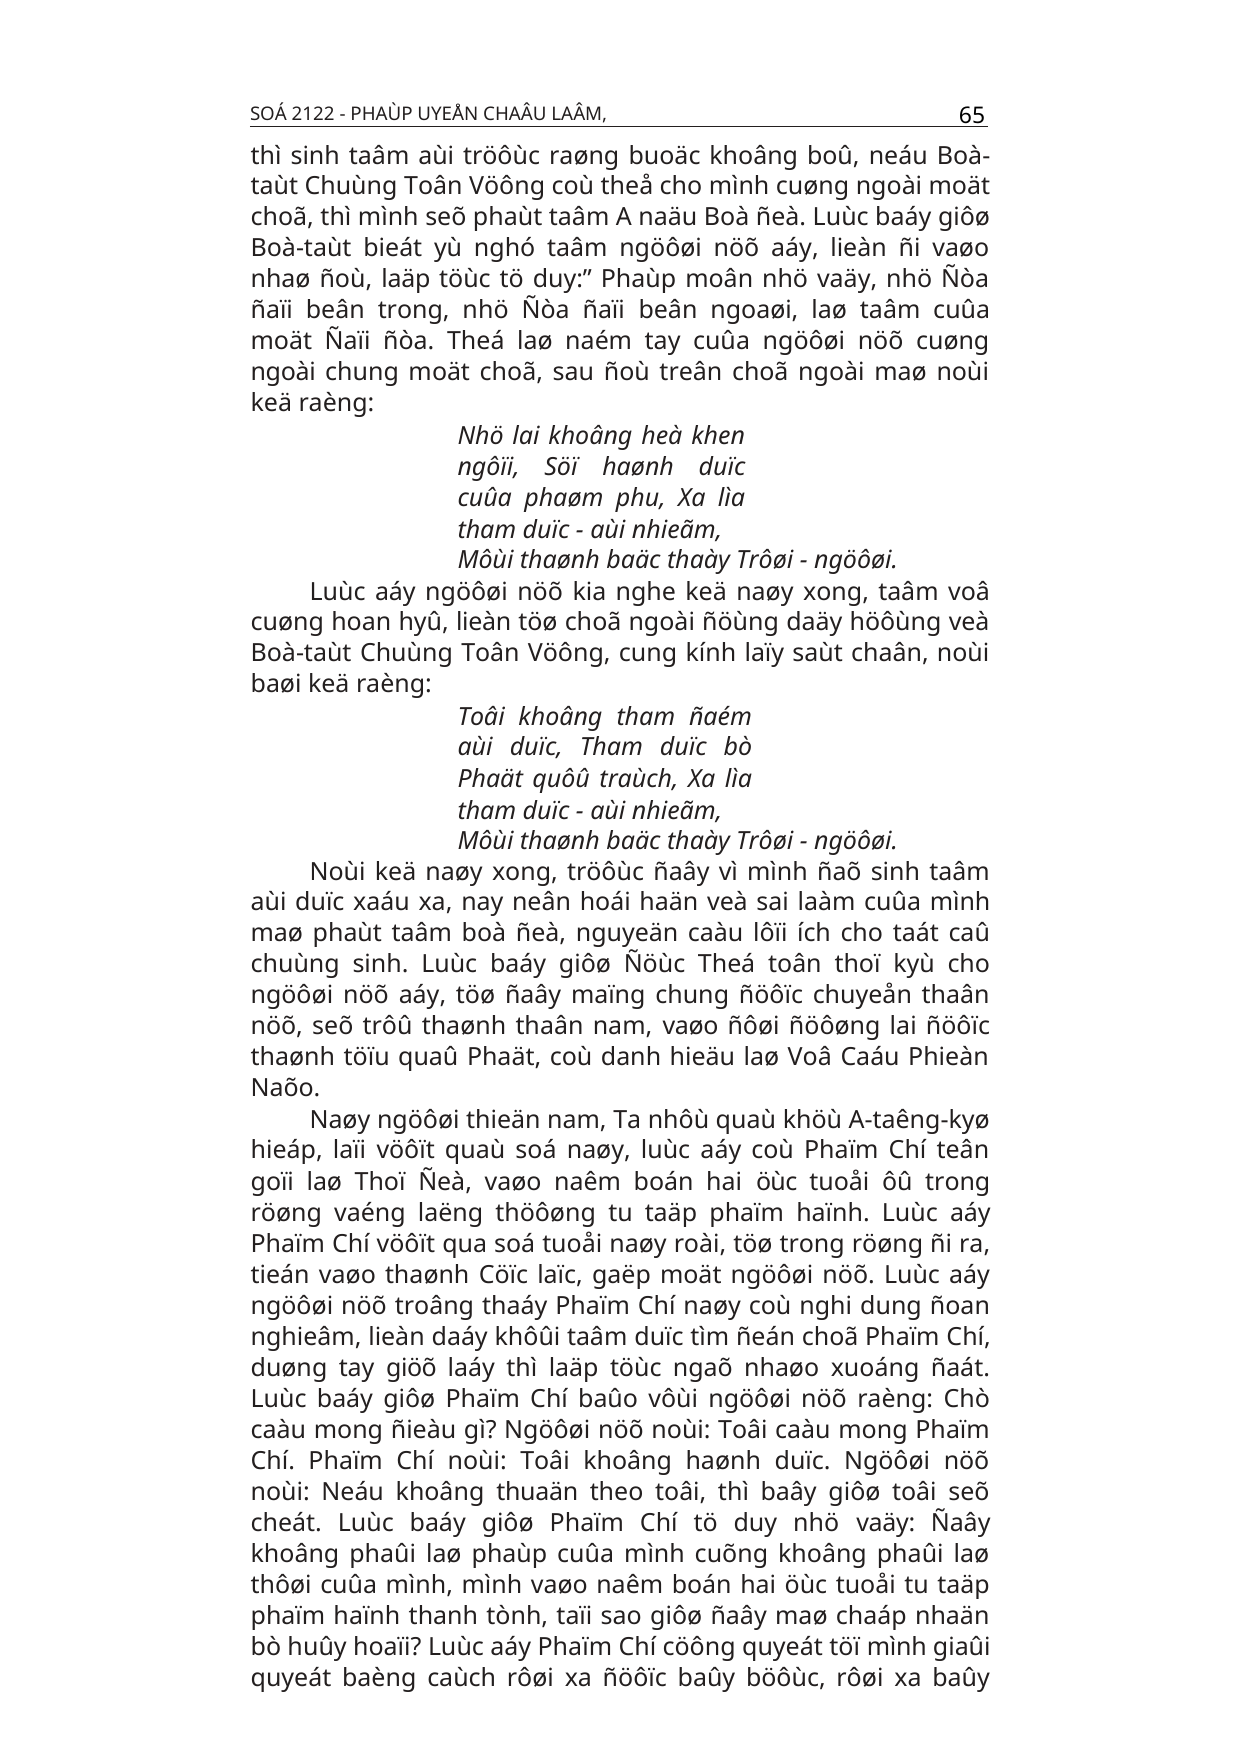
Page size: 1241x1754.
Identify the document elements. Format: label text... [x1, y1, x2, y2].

text Nhö lai khoâng heà khen ngôïi, Söï haønh duïc cuûa phaøm phu, Xa lìa tham duïc - aùi nhieãm, [457, 419, 745, 546]
text Noùi keä naøy xong, tröôùc ñaây vì mình ñaõ sinh taâm aùi duïc xaáu xa, nay neân hoái haän veà sai laàm cuûa mình maø phaùt taâm boà ñeà, nguyeän caàu lôïi ích cho taát caû chuùng sinh. Luùc baáy giôø Ñöùc Theá toân thoï kyù cho ngöôøi nöõ aáy, töø ñaây maïng chung ñöôïc chuyeån thaân nöõ, seõ trôû thaønh thaân nam, vaøo ñôøi ñöôøng lai ñöôïc thaønh töïu quaû Phaät, coù danh hieäu laø Voâ Caáu Phieàn Naõo. [250, 856, 990, 1104]
text thì sinh taâm aùi tröôùc raøng buoäc khoâng boû, neáu Boà-taùt Chuùng Toân Vöông coù theå cho mình cuøng ngoài moät choã, thì mình seõ phaùt taâm A naäu Boà ñeà. Luùc baáy giôø Boà-taùt bieát yù nghó taâm ngöôøi nöõ aáy, lieàn ñi vaøo nhaø ñoù, laäp töùc tö duy:” Phaùp moân nhö vaäy, nhö Ñòa ñaïi beân trong, nhö Ñòa ñaïi beân ngoaøi, laø taâm cuûa moät Ñaïi ñòa. Theá laø naém tay cuûa ngöôøi nöõ cuøng ngoài chung moät choã, sau ñoù treân choã ngoài maø noùi keä raèng: [250, 140, 990, 419]
text Môùi thaønh baäc thaày Trôøi - ngöôøi. [457, 827, 1065, 855]
text Toâi khoâng tham ñaém aùi duïc, Tham duïc bò Phaät quôû traùch, Xa lìa tham duïc - aùi nhieãm, [457, 699, 752, 827]
text Luùc aáy ngöôøi nöõ kia nghe keä naøy xong, taâm voâ cuøng hoan hyû, lieàn töø choã ngoài ñöùng daäy höôùng veà Boà-taùt Chuùng Toân Vöông, cung kính laïy saùt chaân, noùi baøi keä raèng: [250, 576, 990, 699]
text Môùi thaønh baäc thaày Trôøi - ngöôøi. [457, 546, 1065, 574]
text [250, 1104, 990, 1694]
